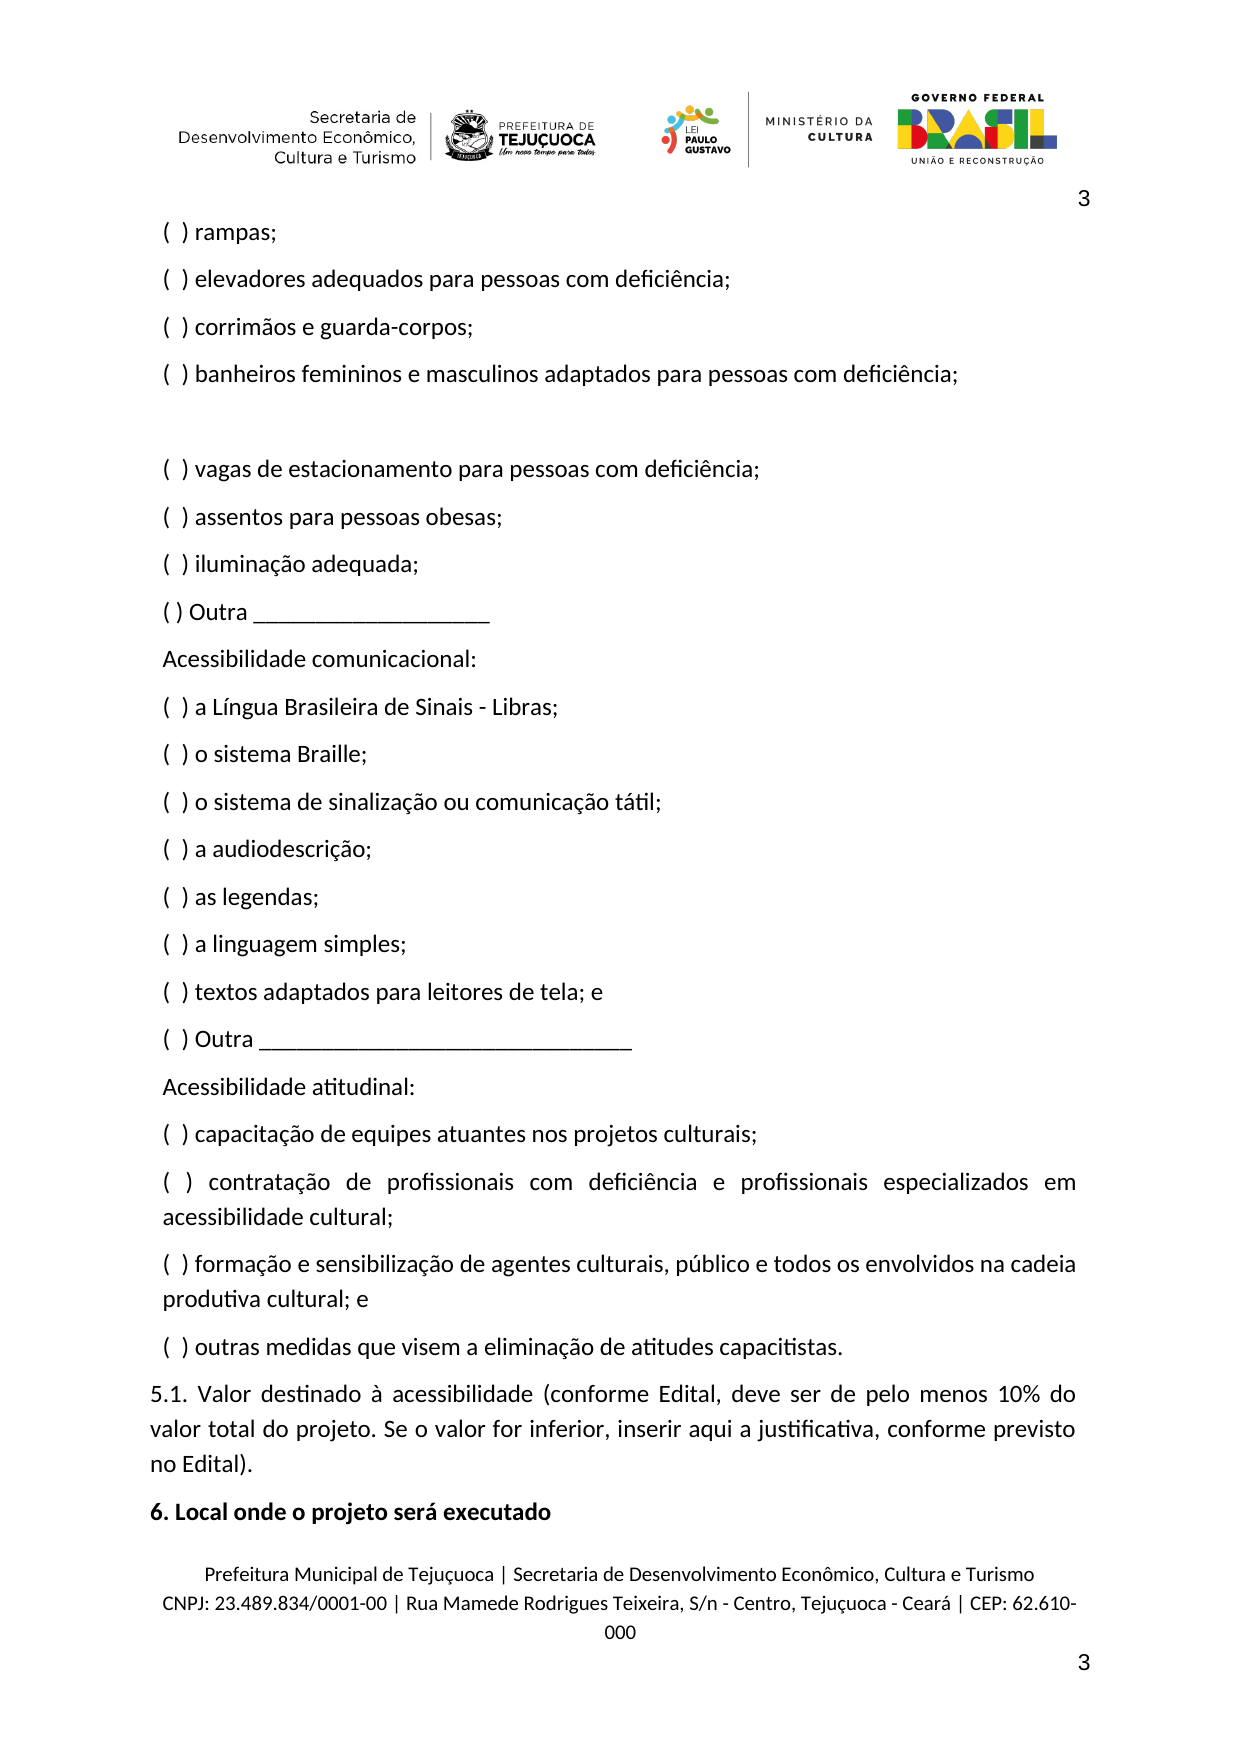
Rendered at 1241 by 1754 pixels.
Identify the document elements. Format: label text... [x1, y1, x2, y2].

text ( ) assentos para pessoas obesas; [162, 501, 1078, 531]
text 6. Local onde o projeto será executado [150, 1496, 1078, 1526]
text ( ) a audiodescrição; [162, 833, 1078, 864]
text ( ) a Língua Brasileira de Sinais - Libras; [162, 691, 1078, 721]
text ( ) vagas de estacionamento para pessoas com deficiência; [162, 453, 1078, 484]
text ( ) Outra ___________________ [162, 596, 1078, 626]
text 5.1. Valor destinado à acessibilidade (conforme Edital, deve ser de pelo menos 10% do valor total do projeto. Se o valor for inferior, inserir aqui a justificativa, conforme previsto no Edital). [150, 1378, 1078, 1479]
text ( ) o sistema Braille; [162, 738, 1078, 769]
text ( ) textos adaptados para leitores de tela; e [162, 976, 1078, 1006]
text ( ) formação e sensibilização de agentes culturais, público e todos os envolvidos na cadeia produtiva cultural; e [162, 1248, 1078, 1314]
text ( ) iluminação adequada; [162, 548, 1078, 579]
text ( ) o sistema de sinalização ou comunicação tátil; [162, 786, 1078, 816]
text Acessibilidade comunicacional: [162, 643, 1078, 674]
picture [162, 75, 1079, 182]
text ( ) corrimãos e guarda-corpos; [162, 311, 1078, 341]
text ( ) elevadores adequados para pessoas com deficiência; [162, 263, 1078, 294]
text ( ) banheiros femininos e masculinos adaptados para pessoas com deficiência; [162, 358, 1078, 389]
text ( ) capacitação de equipes atuantes nos projetos culturais; [162, 1118, 1078, 1149]
text Acessibilidade atitudinal: [162, 1071, 1078, 1101]
text ( ) outras medidas que visem a eliminação de atitudes capacitistas. [162, 1331, 1078, 1361]
text ( ) Outra ______________________________ [162, 1023, 1078, 1054]
text ( ) as legendas; [162, 881, 1078, 911]
text ( ) rampas; [162, 216, 1078, 246]
text ( ) a linguagem simples; [162, 928, 1078, 959]
text ( ) contratação de profissionais com deficiência e profissionais especializados em acessibilidade cultural; [162, 1166, 1078, 1231]
